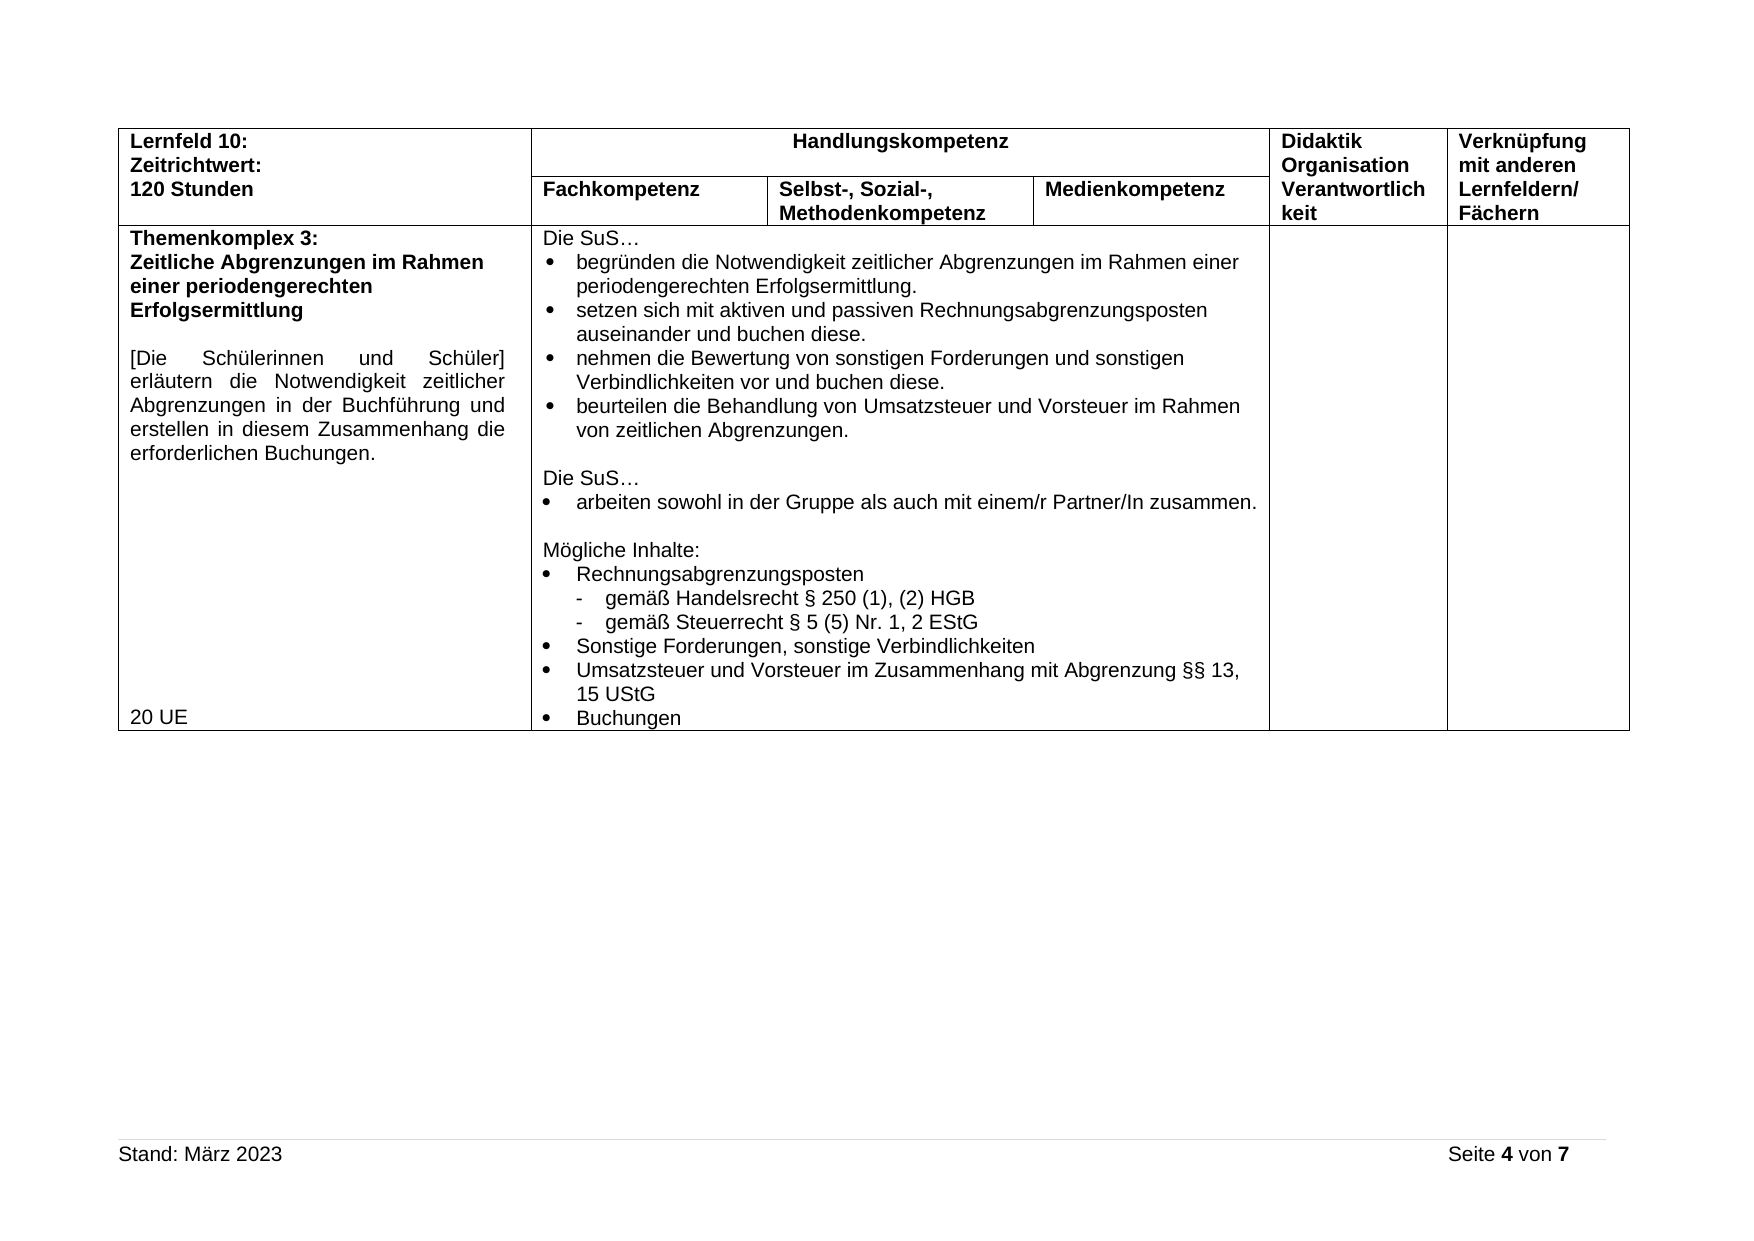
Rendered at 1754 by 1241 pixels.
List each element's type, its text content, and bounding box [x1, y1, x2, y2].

table_header Handlungskompetenz [532, 129, 1269, 176]
table_header Didaktik Organisation Verantwortlichkeit [1270, 129, 1447, 224]
table_cell Selbst-, Sozial-, Methodenkompetenz [768, 177, 1033, 224]
table_cell Die SuS… begründen die Notwendigkeit zeitlicher Abgrenzungen im Rahmen einer periodengerechten Erfolgsermittlung. setzen sich mit aktiven und passiven Rechnungsabgrenzungsposten auseinander und buchen diese. nehmen die Bewertung von sonstigen Forderungen und sonstigen Verbindlichkeiten vor und buchen diese. beurteilen die Behandlung von Umsatzsteuer und Vorsteuer im Rahmen von zeitlichen Abgrenzungen. Die SuS… arbeiten sowohl in der Gruppe als auch mit einem/r Partner/In zusammen. Mögliche Inhalte: Rechnungsabgrenzungsposten gemäß Handelsrecht § 250 (1), (2) HGB gemäß Steuerrecht § 5 (5) Nr. 1, 2 EStG Sonstige Forderungen, sonstige Verbindlichkeiten Umsatzsteuer und Vorsteuer im Zusammenhang mit Abgrenzung §§ 13, 15 UStG Buchungen [532, 226, 1269, 729]
table_cell Medienkompetenz [1034, 177, 1269, 224]
table_cell [1270, 226, 1447, 729]
table_cell Themenkomplex 3: Zeitliche Abgrenzungen im Rahmen einer periodengerechten Erfolgsermittlung [Die Schülerinnen und Schüler] erläutern die Notwendigkeit zeitlicher Abgrenzungen in der Buchführung und erstellen in diesem Zusammenhang die erforderlichen Buchungen. 20 UE [119, 226, 531, 729]
table_cell [1448, 226, 1629, 729]
table_header Verknüpfung mit anderen Lernfeldern/ Fächern [1448, 129, 1629, 224]
table_header Lernfeld 10: Zeitrichtwert: 120 Stunden [119, 129, 531, 224]
table_cell Fachkompetenz [532, 177, 767, 224]
